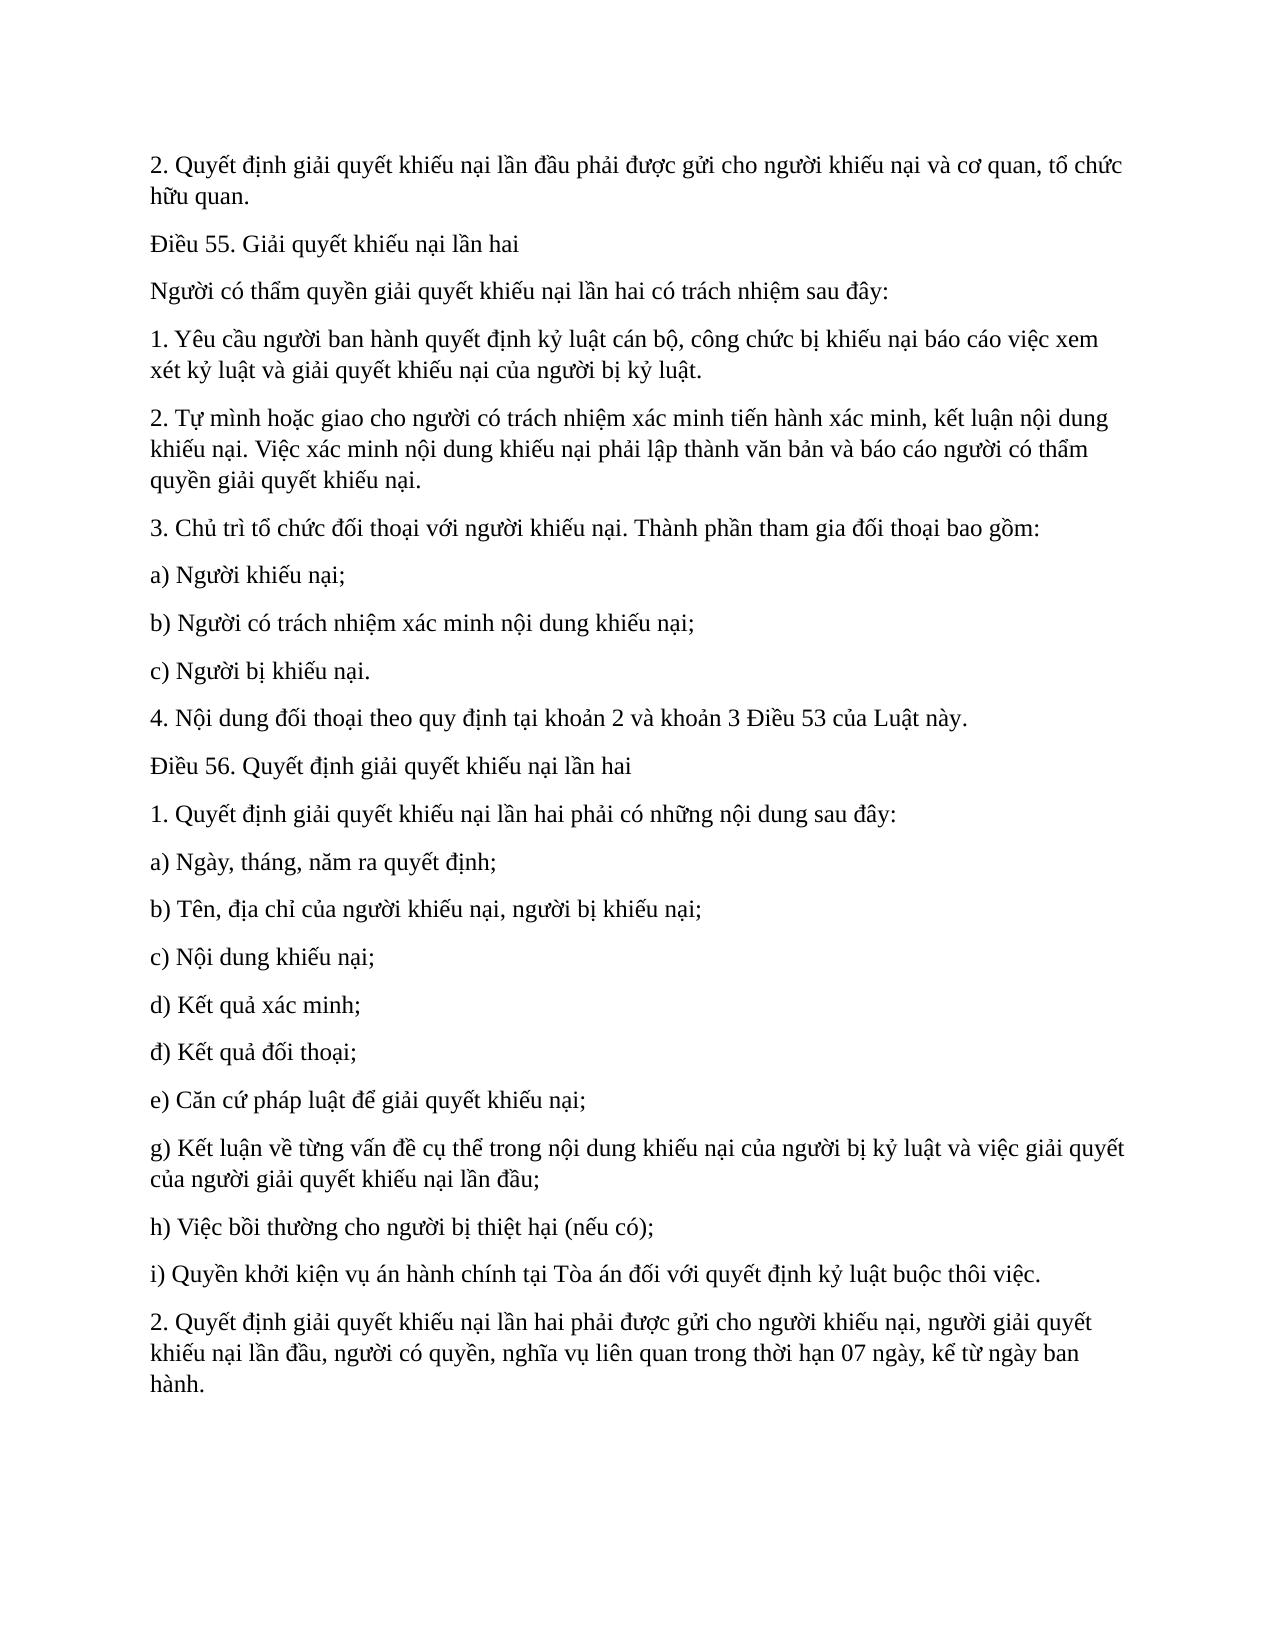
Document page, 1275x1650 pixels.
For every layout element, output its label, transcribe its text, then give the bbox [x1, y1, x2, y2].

text Người có thẩm quyền giải quyết khiếu nại lần hai có trách nhiệm sau đây: [150, 276, 1125, 305]
text d) Kết quả xác minh; [150, 990, 1125, 1018]
text 2. Quyết định giải quyết khiếu nại lần đầu phải được gửi cho người khiếu nại và cơ quan, tổ chức hữu quan. [150, 150, 1125, 210]
text Điều 56. Quyết định giải quyết khiếu nại lần hai [150, 751, 1125, 780]
text 2. Quyết định giải quyết khiếu nại lần hai phải được gửi cho người khiếu nại, người giải quyết khiếu nại lần đầu, người có quyền, nghĩa vụ liên quan trong thời hạn 07 ngày, kể từ ngày ban hành. [150, 1307, 1125, 1398]
text 1. Quyết định giải quyết khiếu nại lần hai phải có những nội dung sau đây: [150, 799, 1125, 828]
text b) Tên, địa chỉ của người khiếu nại, người bị khiếu nại; [150, 894, 1125, 923]
text g) Kết luận về từng vấn đề cụ thể trong nội dung khiếu nại của người bị kỷ luật và việc giải quyết của người giải quyết khiếu nại lần đầu; [150, 1133, 1125, 1193]
text 1. Yêu cầu người ban hành quyết định kỷ luật cán bộ, công chức bị khiếu nại báo cáo việc xem xét kỷ luật và giải quyết khiếu nại của người bị kỷ luật. [150, 324, 1125, 384]
text b) Người có trách nhiệm xác minh nội dung khiếu nại; [150, 608, 1125, 637]
text 2. Tự mình hoặc giao cho người có trách nhiệm xác minh tiến hành xác minh, kết luận nội dung khiếu nại. Việc xác minh nội dung khiếu nại phải lập thành văn bản và báo cáo người có thẩm quyền giải quyết khiếu nại. [150, 403, 1125, 494]
text h) Việc bồi thường cho người bị thiệt hại (nếu có); [150, 1212, 1125, 1240]
text c) Nội dung khiếu nại; [150, 942, 1125, 971]
text c) Người bị khiếu nại. [150, 656, 1125, 684]
text a) Người khiếu nại; [150, 560, 1125, 589]
text 3. Chủ trì tổ chức đối thoại với người khiếu nại. Thành phần tham gia đối thoại bao gồm: [150, 513, 1125, 541]
text e) Căn cứ pháp luật để giải quyết khiếu nại; [150, 1085, 1125, 1114]
text đ) Kết quả đối thoại; [150, 1037, 1125, 1066]
text i) Quyền khởi kiện vụ án hành chính tại Tòa án đối với quyết định kỷ luật buộc thôi việc. [150, 1259, 1125, 1288]
text a) Ngày, tháng, năm ra quyết định; [150, 847, 1125, 875]
text Điều 55. Giải quyết khiếu nại lần hai [150, 229, 1125, 257]
text 4. Nội dung đối thoại theo quy định tại khoản 2 và khoản 3 Điều 53 của Luật này. [150, 703, 1125, 732]
